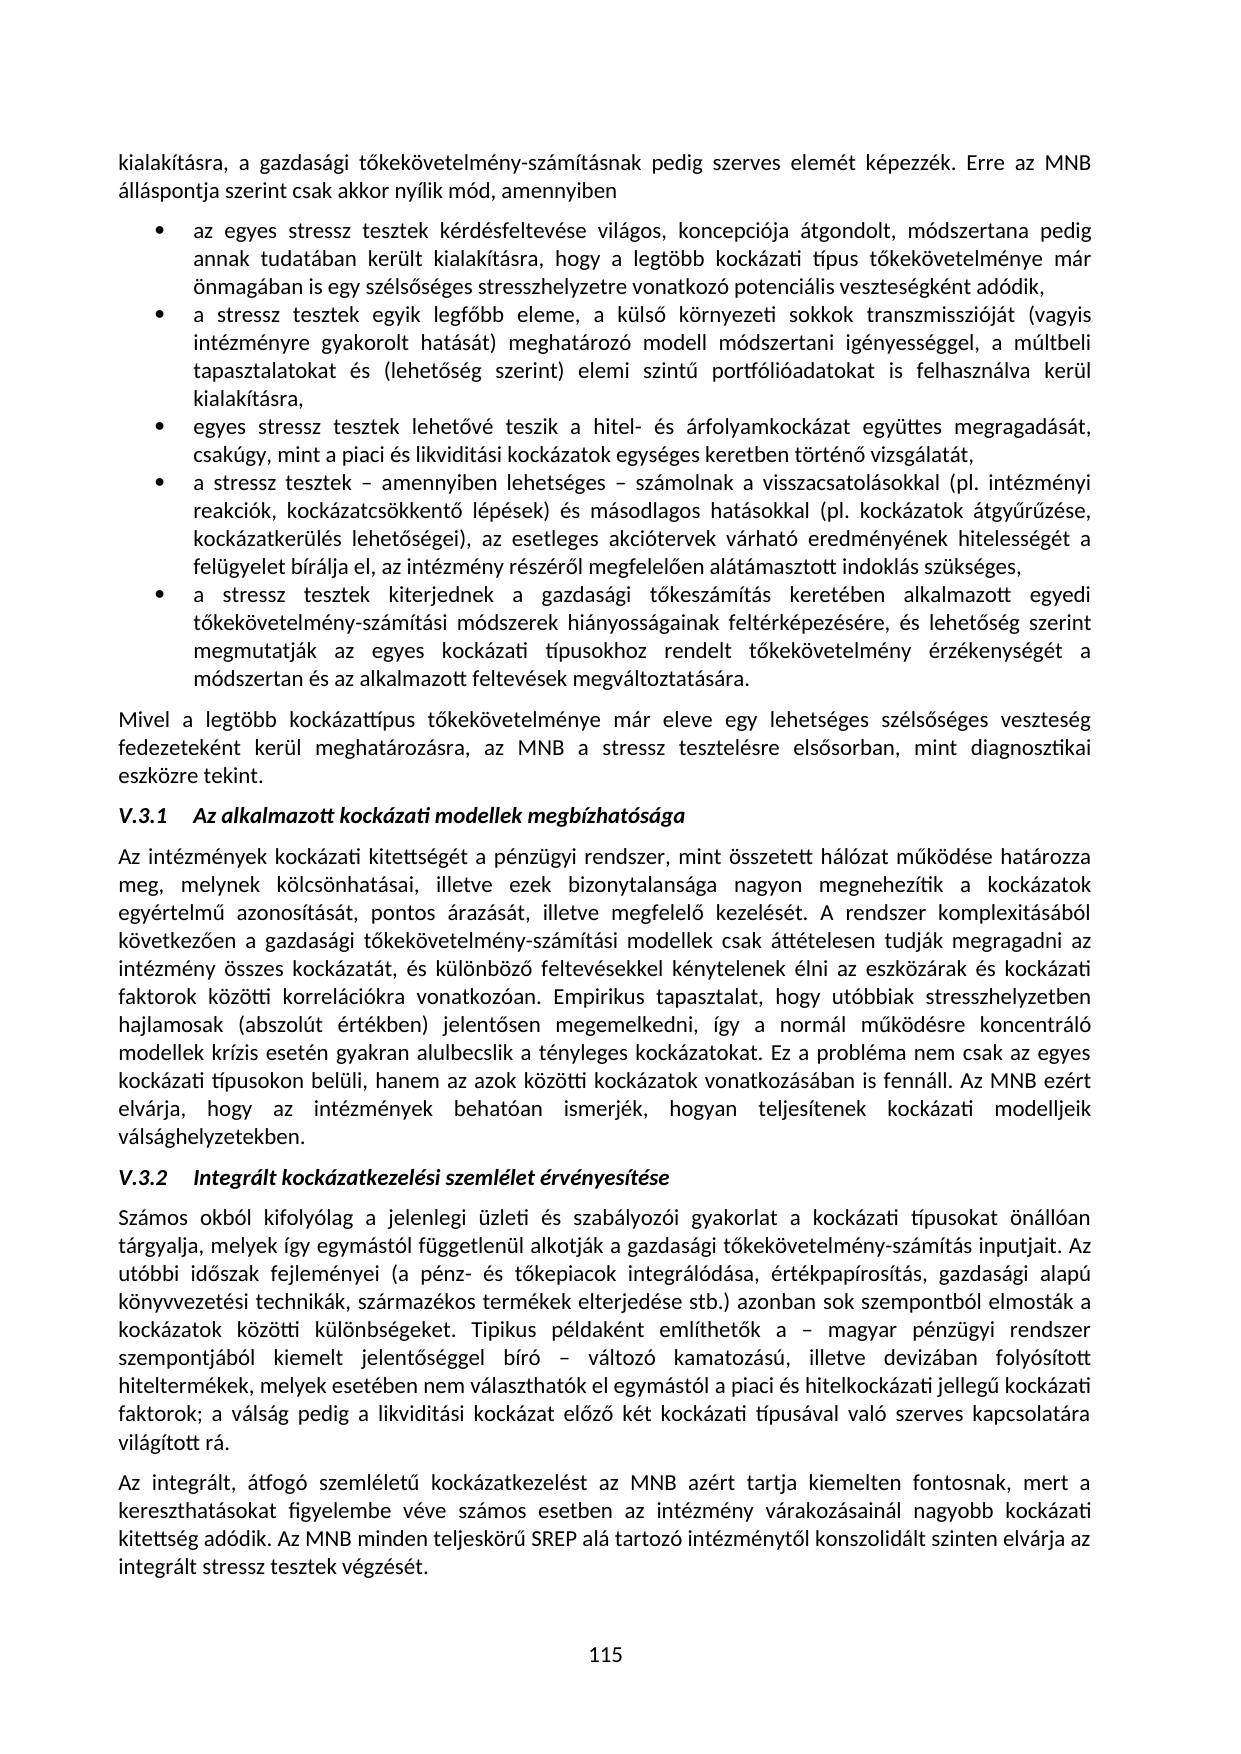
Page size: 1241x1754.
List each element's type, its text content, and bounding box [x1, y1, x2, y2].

list az egyes stressz tesztek kérdésfeltevése világos, koncepciója átgondolt, módszertana pedig annak tudatában került kialakításra, hogy a legtöbb kockázati típus tőkekövetelménye már önmagában is egy szélsőséges stresszhelyzetre vonatkozó potenciális veszteségként adódik, [156, 216, 1093, 300]
subtitle Integrált kockázatkezelési szemlélet érvényesítése [118, 1163, 1093, 1191]
list a stressz tesztek egyik legfőbb eleme, a külső környezeti sokkok transzmisszióját (vagyis intézményre gyakorolt hatását) meghatározó modell módszertani igényességgel, a múltbeli tapasztalatokat és (lehetőség szerint) elemi szintű portfólióadatokat is felhasználva kerül kialakításra, [156, 300, 1093, 412]
text Számos okból kifolyólag a jelenlegi üzleti és szabályozói gyakorlat a kockázati típusokat önállóan tárgyalja, melyek így egymástól függetlenül alkotják a gazdasági tőkekövetelmény-számítás inputjait. Az utóbbi időszak fejleményei (a pénz- és tőkepiacok integrálódása, értékpapírosítás, gazdasági alapú könyvvezetési technikák, származékos termékek elterjedése stb.) azonban sok szempontból elmosták a kockázatok közötti különbségeket. Tipikus példaként említhetők a – magyar pénzügyi rendszer szempontjából kiemelt jelentőséggel bíró – változó kamatozású, illetve devizában folyósított hiteltermékek, melyek esetében nem választhatók el egymástól a piaci és hitelkockázati jellegű kockázati faktorok; a válság pedig a likviditási kockázat előző két kockázati típusával való szerves kapcsolatára világított rá. [118, 1203, 1093, 1456]
subtitle Az alkalmazott kockázati modellek megbízhatósága [118, 802, 1093, 830]
text Mivel a legtöbb kockázattípus tőkekövetelménye már eleve egy lehetséges szélsőséges veszteség fedezeteként kerül meghatározásra, az MNB a stressz tesztelésre elsősorban, mint diagnosztikai eszközre tekint. [118, 705, 1093, 789]
list a stressz tesztek kiterjednek a gazdasági tőkeszámítás keretében alkalmazott egyedi tőkekövetelmény-számítási módszerek hiányosságainak feltérképezésére, és lehetőség szerint megmutatják az egyes kockázati típusokhoz rendelt tőkekövetelmény érzékenységét a módszertan és az alkalmazott feltevések megváltoztatására. [156, 581, 1093, 693]
list egyes stressz tesztek lehetővé teszik a hitel- és árfolyamkockázat együttes megragadását, csakúgy, mint a piaci és likviditási kockázatok egységes keretben történő vizsgálatát, [156, 412, 1093, 468]
list a stressz tesztek – amennyiben lehetséges – számolnak a visszacsatolásokkal (pl. intézményi reakciók, kockázatcsökkentő lépések) és másodlagos hatásokkal (pl. kockázatok átgyűrűzése, kockázatkerülés lehetőségei), az esetleges akciótervek várható eredményének hitelességét a felügyelet bírálja el, az intézmény részéről megfelelően alátámasztott indoklás szükséges, [156, 468, 1093, 581]
text Az integrált, átfogó szemléletű kockázatkezelést az MNB azért tartja kiemelten fontosnak, mert a kereszthatásokat figyelembe véve számos esetben az intézmény várakozásainál nagyobb kockázati kitettség adódik. Az MNB minden teljeskörű SREP alá tartozó intézménytől konszolidált szinten elvárja az integrált stressz tesztek végzését. [118, 1468, 1093, 1580]
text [118, 148, 1093, 204]
text Az intézmények kockázati kitettségét a pénzügyi rendszer, mint összetett hálózat működése határozza meg, melynek kölcsönhatásai, illetve ezek bizonytalansága nagyon megnehezítik a kockázatok egyértelmű azonosítását, pontos árazását, illetve megfelelő kezelését. A rendszer komplexitásából következően a gazdasági tőkekövetelmény-számítási modellek csak áttételesen tudják megragadni az intézmény összes kockázatát, és különböző feltevésekkel kénytelenek élni az eszközárak és kockázati faktorok közötti korrelációkra vonatkozóan. Empirikus tapasztalat, hogy utóbbiak stresszhelyzetben hajlamosak (abszolút értékben) jelentősen megemelkedni, így a normál működésre koncentráló modellek krízis esetén gyakran alulbecslik a tényleges kockázatokat. Ez a probléma nem csak az egyes kockázati típusokon belüli, hanem az azok közötti kockázatok vonatkozásában is fennáll. Az MNB ezért elvárja, hogy az intézmények behatóan ismerjék, hogyan teljesítenek kockázati modelljeik válsághelyzetekben. [118, 842, 1093, 1150]
